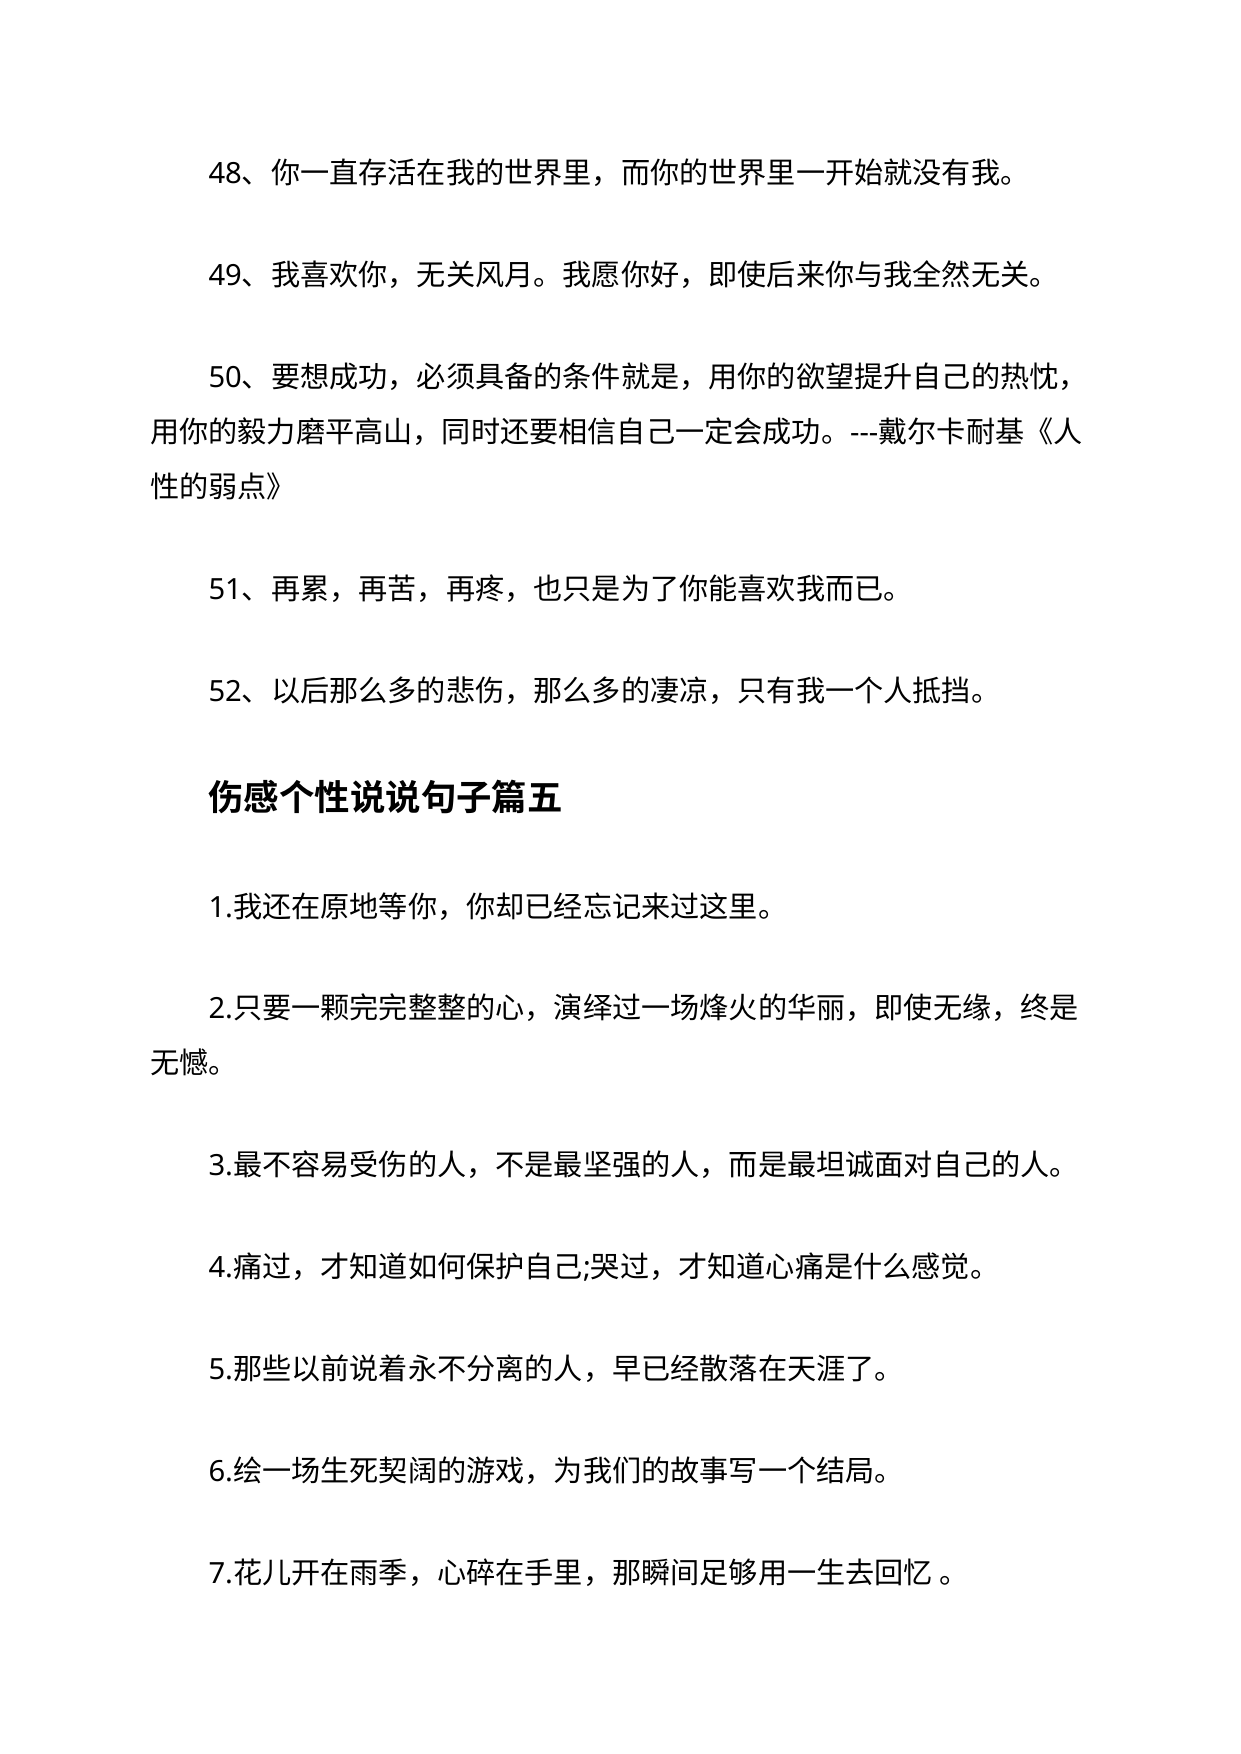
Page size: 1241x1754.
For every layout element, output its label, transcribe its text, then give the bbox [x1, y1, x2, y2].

text 6.绘一场生死契阔的游戏，为我们的故事写一个结局。 [150, 1448, 1090, 1490]
text 7.花儿开在雨季，心碎在手里，那瞬间足够用一生去回忆 。 [150, 1550, 1090, 1592]
text 5.那些以前说着永不分离的人，早已经散落在天涯了。 [150, 1346, 1090, 1388]
text 49、我喜欢你，无关风月。我愿你好，即使后来你与我全然无关。 [150, 252, 1090, 294]
text 1.我还在原地等你，你却已经忘记来过这里。 [150, 883, 1090, 926]
text 3.最不容易受伤的人，不是最坚强的人，而是最坦诚面对自己的人。 [150, 1142, 1090, 1184]
text 4.痛过，才知道如何保护自己;哭过，才知道心痛是什么感觉。 [150, 1244, 1090, 1286]
text 48、你一直存活在我的世界里，而你的世界里一开始就没有我。 [150, 150, 1090, 192]
text 50、要想成功，必须具备的条件就是，用你的欲望提升自己的热忱，用你的毅力磨平高山，同时还要相信自己一定会成功。---戴尔卡耐基《人性的弱点》 [150, 354, 1090, 506]
text 伤感个性说说句子篇五 [150, 770, 1090, 821]
text 52、以后那么多的悲伤，那么多的凄凉，只有我一个人抵挡。 [150, 668, 1090, 710]
text 51、再累，再苦，再疼，也只是为了你能喜欢我而已。 [150, 566, 1090, 608]
text 2.只要一颗完完整整的心，演绎过一场烽火的华丽，即使无缘，终是无憾。 [150, 985, 1090, 1082]
